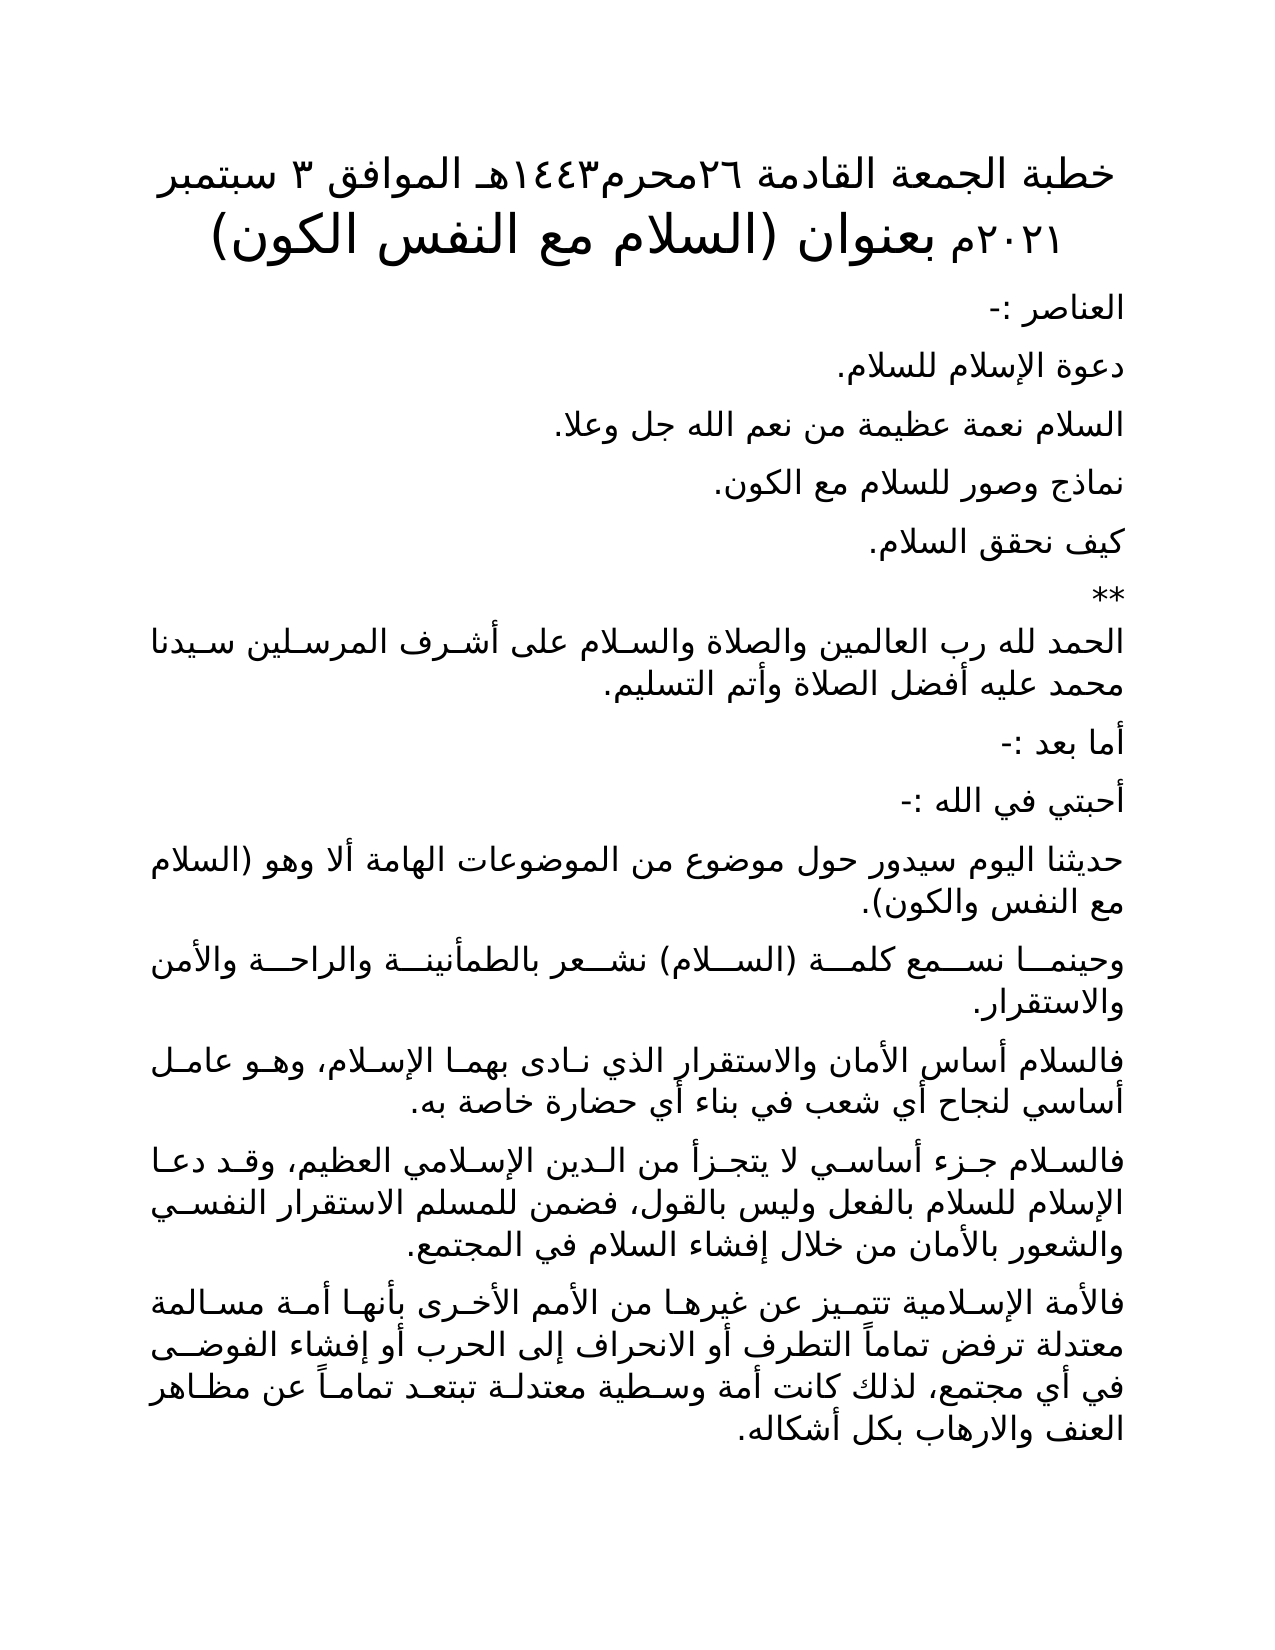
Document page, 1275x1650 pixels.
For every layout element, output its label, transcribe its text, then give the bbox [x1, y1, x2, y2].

text وحينما نسمع كلمة (السلام) نشعر بالطمأنينة والراحة والأمن والاستقرار. [150, 941, 1125, 1021]
text ** الحمد لله رب العالمين والصلاة والسلام على أشرف المرسلين سيدنا محمد عليه أفضل الصلاة وأتم التسليم. [150, 581, 1125, 703]
text حديثنا اليوم سيدور حول موضوع من الموضوعات الهامة ألا وهو (السلام مع النفس والكون). [150, 840, 1125, 921]
text العناصر :- [150, 288, 1125, 327]
text فالسلام جزء أساسي لا يتجزأ من الدين الإسلامي العظيم، وقد دعا الإسلام للسلام بالفعل وليس بالقول، فضمن للمسلم الاستقرار النفسي والشعور بالأمان من خلال إفشاء السلام في المجتمع. [150, 1142, 1125, 1264]
text أحبتي في الله :- [150, 782, 1125, 821]
text أما بعد :- [150, 723, 1125, 762]
text فالسلام أساس الأمان والاستقرار الذي نادى بهما الإسلام، وهو عامل أساسي لنجاح أي شعب في بناء أي حضارة خاصة به. [150, 1041, 1125, 1122]
text خطبة الجمعة القادمة ٢٦محرم١٤٤٣هـ الموافق ٣ سبتمبر ٢٠٢١م بعنوان (السلام مع النفس الكون) [150, 150, 1125, 267]
text كيف نحقق السلام. [150, 522, 1125, 561]
text السلام نعمة عظيمة من نعم الله جل وعلا. [150, 405, 1125, 444]
text دعوة الإسلام للسلام. [150, 347, 1125, 386]
text فالأمة الإسلامية تتميز عن غيرها من الأمم الأخرى بأنها أمة مسالمة معتدلة ترفض تماماً التطرف أو الانحراف إلى الحرب أو إفشاء الفوضى في أي مجتمع، لذلك كانت أمة وسطية معتدلة تبتعد تماماً عن مظاهر العنف والارهاب بكل أشكاله. [150, 1284, 1125, 1448]
text نماذج وصور للسلام مع الكون. [150, 464, 1125, 503]
